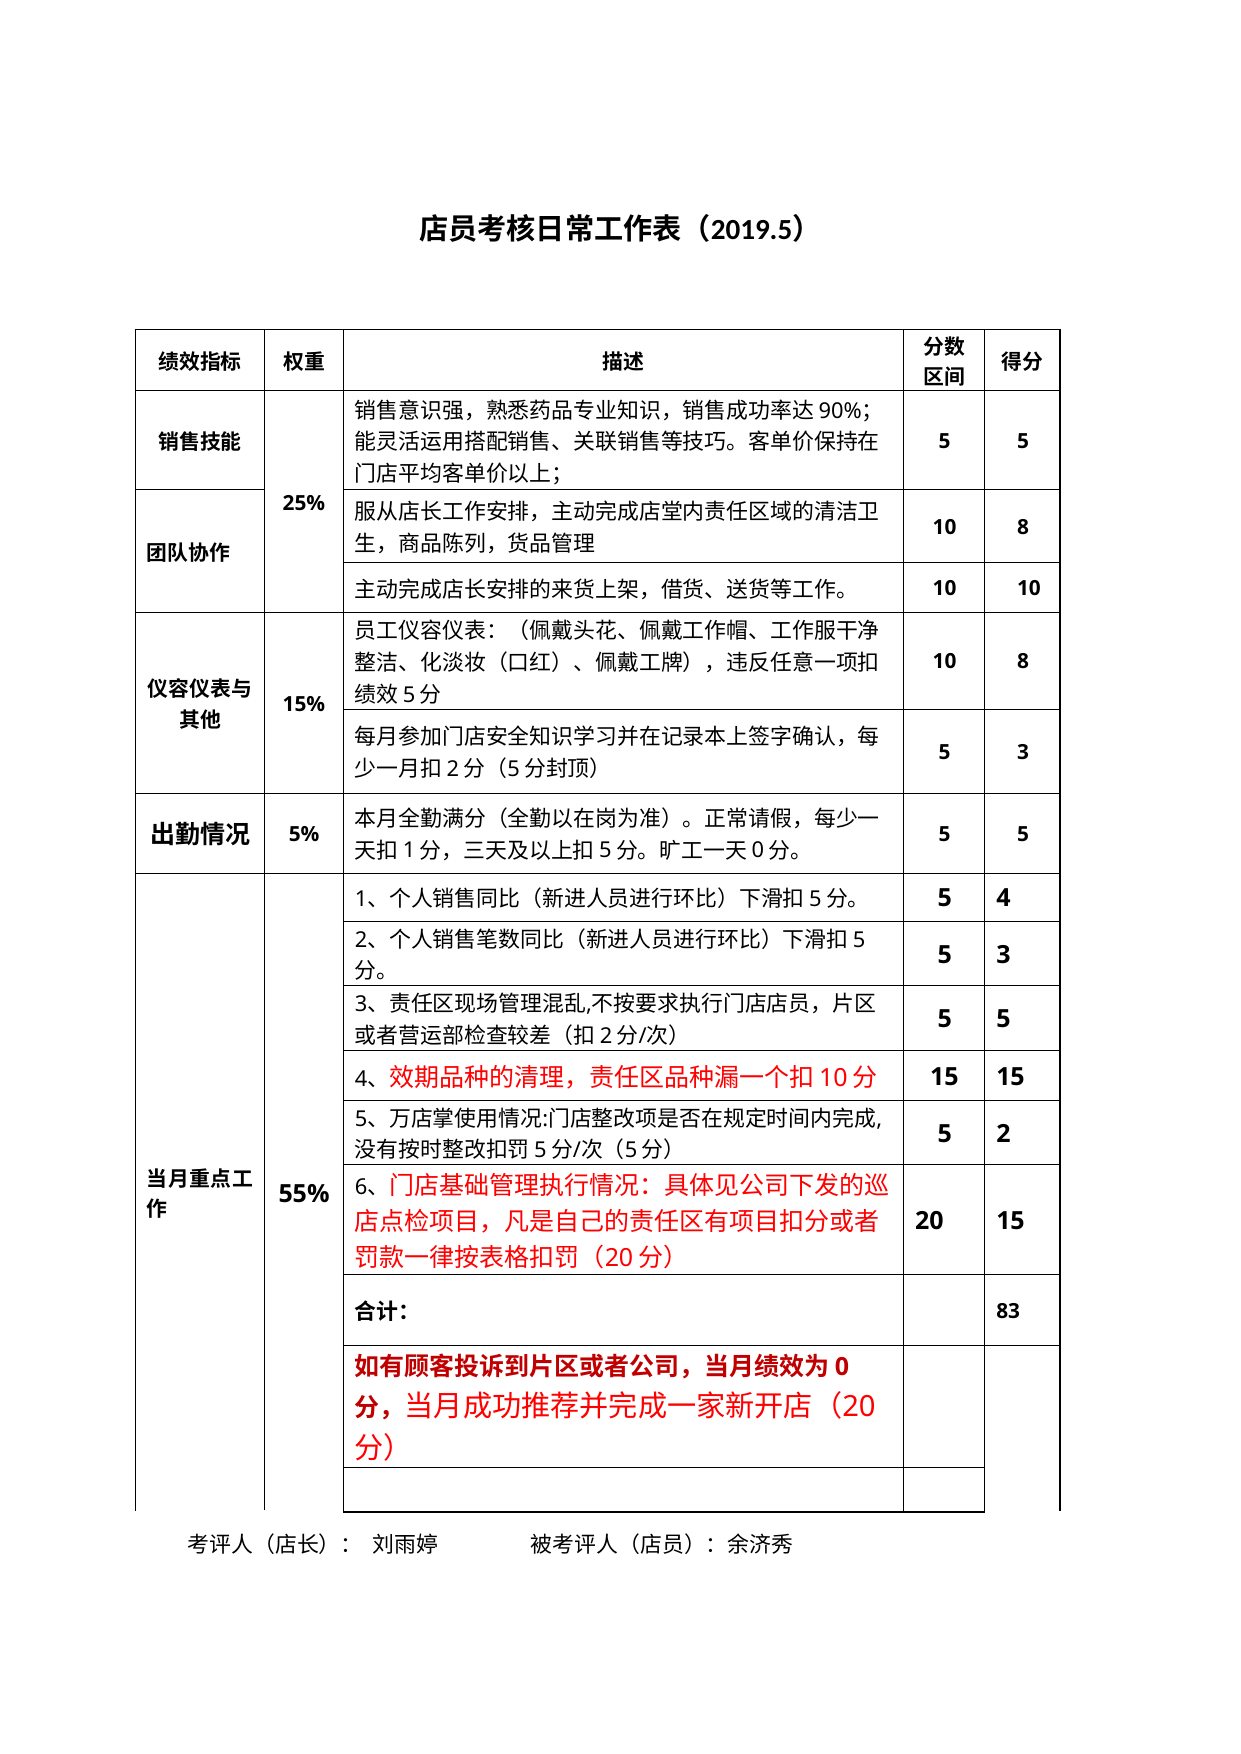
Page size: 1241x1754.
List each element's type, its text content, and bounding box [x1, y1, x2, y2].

table_cell 5 [904, 1101, 984, 1164]
table_cell 4 [985, 874, 1059, 921]
table_cell 8 [985, 490, 1059, 562]
table_cell 2、个人销售笔数同比（新进人员进行环比）下滑扣5分。 [344, 922, 903, 985]
table_cell 15 [985, 1165, 1059, 1274]
table_cell 5 [985, 391, 1059, 489]
table_cell 5 [904, 710, 984, 792]
table_cell 3 [985, 710, 1059, 792]
table_cell 仪容仪表与其他 [136, 613, 264, 792]
table_cell 25% [265, 391, 343, 612]
table_cell 每月参加门店安全知识学习并在记录本上签字确认，每少一月扣2分（5分封顶） [344, 710, 903, 792]
table_cell [904, 1468, 984, 1511]
table_cell 3 [985, 922, 1059, 985]
table_cell 5 [904, 874, 984, 921]
table_cell 如有顾客投诉到片区或者公司，当月绩效为0分，当月成功推荐并完成一家新开店（20分） [344, 1346, 903, 1467]
table_cell 4、效期品种的清理，责任区品种漏一个扣10分 [344, 1051, 903, 1100]
table_cell 主动完成店长安排的来货上架，借货、送货等工作。 [344, 563, 903, 612]
table_cell 83 [985, 1275, 1059, 1345]
table_cell [904, 1275, 984, 1345]
table_header 分数 区间 [904, 330, 984, 390]
table_cell 6、门店基础管理执行情况：具体见公司下发的巡店点检项目，凡是自己的责任区有项目扣分或者罚款一律按表格扣罚（20分） [344, 1165, 903, 1274]
table_cell 合计： [344, 1275, 903, 1345]
table_cell 3、责任区现场管理混乱,不按要求执行门店店员，片区或者营运部检查较差（扣2分/次） [344, 986, 903, 1050]
table_cell 服从店长工作安排，主动完成店堂内责任区域的清洁卫生，商品陈列，货品管理 [344, 490, 903, 562]
table_cell 本月全勤满分（全勤以在岗为准）。正常请假，每少一天扣1分，三天及以上扣5分。旷工一天0分。 [344, 794, 903, 873]
table_cell 5 [904, 794, 984, 873]
table_cell 15% [265, 613, 343, 792]
table_cell 5 [904, 986, 984, 1050]
table_cell 5 [985, 794, 1059, 873]
table_cell 5% [265, 794, 343, 873]
table_cell 10 [904, 613, 984, 708]
table_cell 销售技能 [136, 391, 264, 489]
table_cell 55% [264, 874, 343, 1511]
table_cell 当月重点工作 [136, 874, 264, 1511]
table_header 描述 [344, 330, 903, 390]
table_cell [904, 1346, 984, 1467]
text 考评人（店长）： 刘雨婷 被考评人（店员）：余济秀 [187, 1511, 1053, 1559]
table_cell 10 [985, 563, 1059, 612]
table_cell 1、个人销售同比（新进人员进行环比）下滑扣5分。 [344, 874, 903, 921]
table_cell 8 [985, 613, 1059, 708]
table_cell 5 [985, 986, 1059, 1050]
table_cell 5 [904, 922, 984, 985]
table_cell 销售意识强，熟悉药品专业知识，销售成功率达90%；能灵活运用搭配销售、关联销售等技巧。客单价保持在门店平均客单价以上； [344, 391, 903, 489]
table_cell 5 [904, 391, 984, 489]
table_cell [985, 1346, 1059, 1511]
table_cell 团队协作 [136, 490, 264, 612]
table_cell 20 [904, 1165, 984, 1274]
table_cell 员工仪容仪表：（佩戴头花、佩戴工作帽、工作服干净整洁、化淡妆（口红）、佩戴工牌），违反任意一项扣绩效5分 [344, 613, 903, 708]
text 店员考核日常工作表（2019.5） [187, 194, 1053, 259]
table_cell 15 [985, 1051, 1059, 1100]
table_header 权重 [265, 330, 343, 390]
table_cell 5、万店掌使用情况:门店整改项是否在规定时间内完成,没有按时整改扣罚5分/次（5分） [344, 1101, 903, 1164]
table_header 得分 [985, 330, 1059, 390]
table_cell 出勤情况 [136, 794, 264, 873]
table_cell 10 [904, 490, 984, 562]
table_cell 2 [985, 1101, 1059, 1164]
table_cell [344, 1468, 903, 1511]
table_cell 15 [904, 1051, 984, 1100]
table_cell 10 [904, 563, 984, 612]
table_header 绩效指标 [136, 330, 264, 390]
